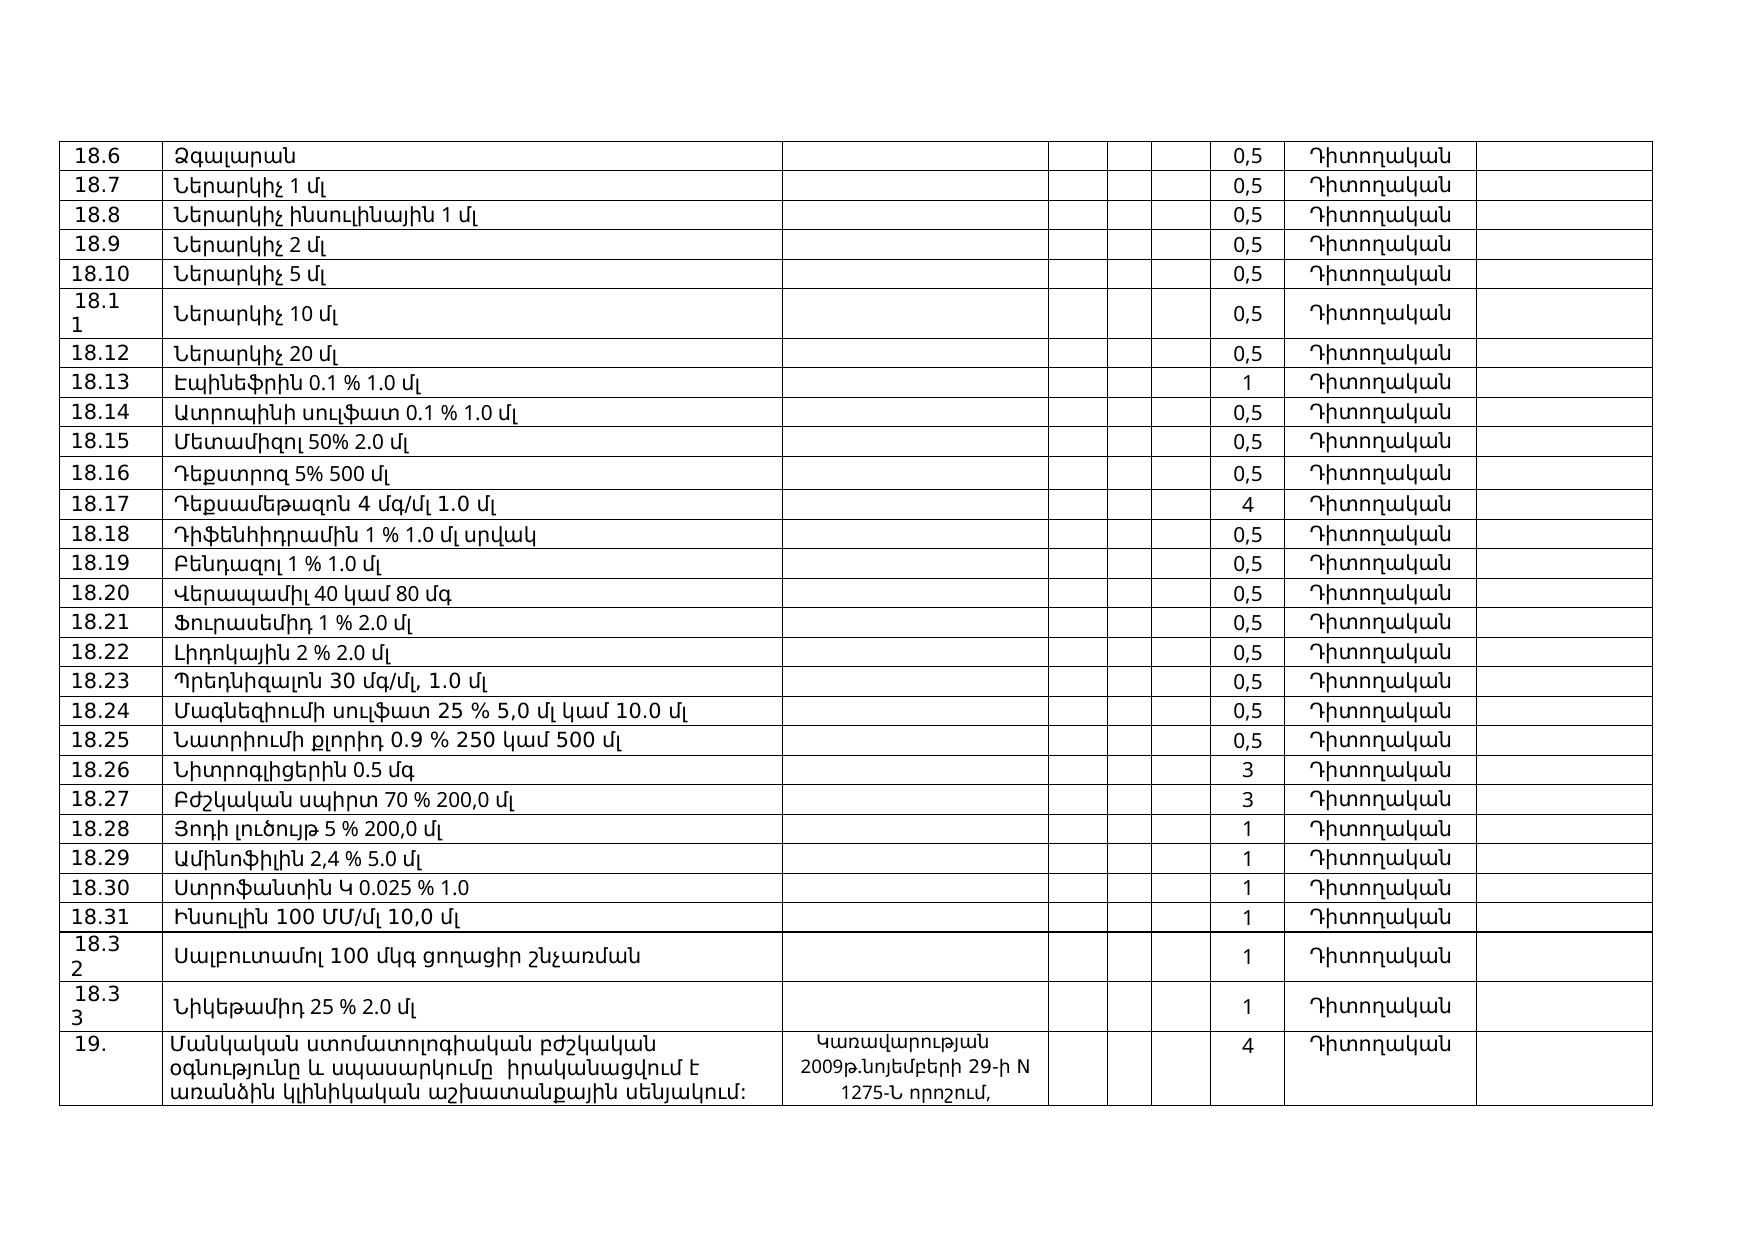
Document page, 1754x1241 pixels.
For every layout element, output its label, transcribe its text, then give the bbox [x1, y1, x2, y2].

table_cell [1152, 874, 1210, 902]
table_cell [1049, 398, 1107, 426]
table_cell [1152, 982, 1210, 1031]
table_cell 18.14 [60, 398, 162, 426]
table_cell [1049, 697, 1107, 725]
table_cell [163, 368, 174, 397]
table_cell [1108, 520, 1151, 548]
table_cell [1108, 874, 1151, 902]
table_cell [1108, 171, 1151, 199]
table_cell [1108, 398, 1151, 426]
table_cell [1049, 785, 1107, 813]
table_cell [1152, 339, 1210, 367]
table_cell [1152, 903, 1210, 931]
table_cell Դիտողական [1285, 579, 1476, 607]
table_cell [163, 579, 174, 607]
table_cell [1477, 368, 1652, 397]
table_cell [1049, 368, 1107, 397]
table_cell [1477, 638, 1652, 666]
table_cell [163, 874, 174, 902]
table_cell 0,5 [1211, 201, 1284, 229]
table_cell [1108, 982, 1151, 1031]
table_cell [1477, 933, 1652, 981]
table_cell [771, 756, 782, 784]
table_cell [1477, 785, 1652, 813]
table_cell [783, 398, 1048, 426]
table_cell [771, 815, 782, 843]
table_cell 18.13 [60, 368, 162, 397]
table_cell [1152, 1032, 1210, 1104]
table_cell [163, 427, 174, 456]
table_cell [1108, 815, 1151, 843]
table_cell 18.30 [60, 874, 162, 902]
table_cell [783, 844, 1048, 872]
table_cell [1108, 726, 1151, 754]
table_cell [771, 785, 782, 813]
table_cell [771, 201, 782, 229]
table_cell 0,5 [1211, 142, 1284, 170]
table_cell 18.12 [60, 339, 162, 367]
table_cell [1049, 579, 1107, 607]
table_cell [1477, 230, 1652, 258]
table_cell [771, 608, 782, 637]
table_cell 18.19 [60, 549, 162, 578]
table_cell [1108, 667, 1151, 696]
table_cell Դիտողական [1285, 230, 1476, 258]
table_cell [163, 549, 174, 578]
table_cell 1 [1211, 815, 1284, 843]
table_cell [1108, 785, 1151, 813]
table_cell 18.17 [60, 490, 162, 519]
table_cell [1477, 427, 1652, 456]
table_cell [1477, 903, 1652, 931]
table_cell 18.10 [60, 260, 162, 288]
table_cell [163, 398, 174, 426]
table_cell [1108, 638, 1151, 666]
table_cell 18.7 [60, 171, 162, 199]
table_cell Դիտողական [1285, 756, 1476, 784]
table_cell [1152, 844, 1210, 872]
table_cell [1049, 933, 1107, 981]
table_cell 0,5 [1211, 427, 1284, 456]
table_cell [1152, 457, 1210, 489]
table_cell [1108, 490, 1151, 519]
table_cell [1477, 1032, 1652, 1104]
table_cell [1049, 142, 1107, 170]
table_cell [1049, 457, 1107, 489]
table_cell 18.11 [60, 289, 162, 338]
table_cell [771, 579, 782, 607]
table_cell 18.32 [60, 933, 162, 981]
table_cell [1049, 608, 1107, 637]
table_cell [1049, 490, 1107, 519]
table_cell Պրեդնիզալոն 30 մգ/մլ, 1.0 մլ [163, 667, 782, 696]
table_cell 0,5 [1211, 230, 1284, 258]
table_cell Դիտողական [1285, 982, 1476, 1031]
table_cell [1477, 844, 1652, 872]
table_cell Դիտողական [1285, 1032, 1476, 1104]
table_cell [1152, 726, 1210, 754]
table_cell [783, 903, 1048, 931]
table_cell [783, 549, 1048, 578]
table_cell 18.24 [60, 697, 162, 725]
table_cell Դեքսամեթազոն 4 մգ/մլ 1.0 մլ [163, 490, 782, 519]
table_cell [1152, 638, 1210, 666]
table_cell [783, 427, 1048, 456]
table_cell [1049, 726, 1107, 754]
table_cell [783, 230, 1048, 258]
table_cell [1477, 549, 1652, 578]
table_cell 1 [1211, 874, 1284, 902]
table_cell Դիտողական [1285, 874, 1476, 902]
table_cell [783, 933, 1048, 981]
table_cell [1049, 339, 1107, 367]
table_cell [1477, 260, 1652, 288]
table_cell 0,5 [1211, 398, 1284, 426]
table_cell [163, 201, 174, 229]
table_cell [783, 579, 1048, 607]
table_cell [1152, 142, 1210, 170]
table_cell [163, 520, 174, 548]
table_cell Դիտողական [1285, 339, 1476, 367]
table_cell 18.15 [60, 427, 162, 456]
table_cell [1049, 667, 1107, 696]
table_cell [1108, 697, 1151, 725]
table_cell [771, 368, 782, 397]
table_cell [783, 756, 1048, 784]
table_cell 0,5 [1211, 289, 1284, 338]
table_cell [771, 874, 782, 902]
table_cell 18.29 [60, 844, 162, 872]
table_cell Դիտողական [1285, 608, 1476, 637]
table_cell Դիտողական [1285, 667, 1476, 696]
table_cell [1108, 230, 1151, 258]
table_cell Դիտողական [1285, 549, 1476, 578]
table_cell [1477, 339, 1652, 367]
table_cell [1477, 201, 1652, 229]
table_cell 18.27 [60, 785, 162, 813]
table_cell 0,5 [1211, 579, 1284, 607]
table_cell 18.8 [60, 201, 162, 229]
table_cell [1108, 579, 1151, 607]
table_cell [783, 608, 1048, 637]
table_cell 19. [60, 1032, 162, 1104]
table_cell [1152, 756, 1210, 784]
table_cell 0,5 [1211, 520, 1284, 548]
table_cell [1152, 230, 1210, 258]
table_cell [1049, 874, 1107, 902]
table_cell [783, 667, 1048, 696]
table_cell Մագնեզիումի սուլֆատ 25 % 5,0 մլ կամ 10.0 մլ [163, 697, 782, 725]
table_cell [1152, 785, 1210, 813]
table_cell Դիտողական [1285, 638, 1476, 666]
table_cell Դիտողական [1285, 289, 1476, 338]
table_cell [783, 520, 1048, 548]
table_cell Ինսուլին 100 ՄՄ/մլ 10,0 մլ [163, 903, 782, 931]
table_cell [1108, 844, 1151, 872]
table_cell [1477, 171, 1652, 199]
table_cell [1152, 579, 1210, 607]
table_cell Դիտողական [1285, 903, 1476, 931]
table_cell 1 [1211, 368, 1284, 397]
table_cell [1049, 903, 1107, 931]
table_cell 18.23 [60, 667, 162, 696]
table_cell Դիտողական [1285, 933, 1476, 981]
table_cell Դիտողական [1285, 142, 1476, 170]
table_cell [783, 785, 1048, 813]
table_cell [1152, 171, 1210, 199]
table_cell [1049, 520, 1107, 548]
table_cell Սալբուտամոլ 100 մկգ ցողացիր շնչառման [163, 933, 782, 981]
table_cell 0,5 [1211, 339, 1284, 367]
table_cell 4 [1211, 490, 1284, 519]
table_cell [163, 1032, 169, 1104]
table_cell [1152, 697, 1210, 725]
table_cell [1477, 874, 1652, 902]
table_cell [783, 457, 1048, 489]
table_cell 0,5 [1211, 608, 1284, 637]
table_cell [1108, 339, 1151, 367]
table_cell 18.22 [60, 638, 162, 666]
table_cell [1049, 427, 1107, 456]
table_cell [1152, 427, 1210, 456]
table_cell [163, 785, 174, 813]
table_cell Դիտողական [1285, 726, 1476, 754]
table_cell [1108, 201, 1151, 229]
table_cell [1477, 490, 1652, 519]
table_cell [783, 638, 1048, 666]
table_cell [1152, 549, 1210, 578]
table_cell [1477, 667, 1652, 696]
table_cell [1152, 667, 1210, 696]
table_cell [1152, 201, 1210, 229]
table_cell [1477, 697, 1652, 725]
table_cell 18.16 [60, 457, 162, 489]
table_cell Դիտողական [1285, 368, 1476, 397]
table_cell 18.25 [60, 726, 162, 754]
table_cell Նատրիումի քլորիդ 0.9 % 250 կամ 500 մլ [163, 726, 782, 754]
table_cell 18.18 [60, 520, 162, 548]
table_cell Դիտողական [1285, 201, 1476, 229]
table_cell [1049, 230, 1107, 258]
table_cell [1049, 260, 1107, 288]
table_cell [1152, 933, 1210, 981]
table_cell [1049, 549, 1107, 578]
table_cell [1108, 903, 1151, 931]
table_cell Դիտողական [1285, 697, 1476, 725]
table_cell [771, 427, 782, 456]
table_cell [1049, 756, 1107, 784]
table_cell [1049, 171, 1107, 199]
table_cell [783, 697, 1048, 725]
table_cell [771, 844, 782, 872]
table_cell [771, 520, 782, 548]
table_cell [1108, 1032, 1151, 1104]
table_cell [1477, 398, 1652, 426]
table_cell Դիտողական [1285, 490, 1476, 519]
table_cell [1049, 289, 1107, 338]
table_cell [783, 368, 1048, 397]
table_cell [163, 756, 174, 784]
table_cell [1152, 815, 1210, 843]
table_cell [1108, 427, 1151, 456]
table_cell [783, 1032, 1048, 1104]
table_cell [1049, 638, 1107, 666]
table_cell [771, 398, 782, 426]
table_cell [1152, 289, 1210, 338]
table_cell Դիտողական [1285, 260, 1476, 288]
table_cell [783, 201, 1048, 229]
table_cell [1477, 579, 1652, 607]
table_cell [783, 490, 1048, 519]
table_cell [1049, 201, 1107, 229]
table_cell [1477, 815, 1652, 843]
table_cell Նիկեթամիդ 25 % 2.0 մլ [163, 982, 782, 1031]
table_cell [1477, 982, 1652, 1031]
table_cell 0,5 [1211, 260, 1284, 288]
table_cell 0,5 [1211, 726, 1284, 754]
table_cell 18.28 [60, 815, 162, 843]
table_cell [783, 260, 1048, 288]
table_cell [1477, 726, 1652, 754]
table_cell 1 [1211, 982, 1284, 1031]
table_cell [1049, 844, 1107, 872]
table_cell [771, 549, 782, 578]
table_cell Դիտողական [1285, 815, 1476, 843]
table_cell [783, 339, 1048, 367]
table_cell 18.26 [60, 756, 162, 784]
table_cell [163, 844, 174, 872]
table_cell 1 [1211, 903, 1284, 931]
table_cell [1108, 368, 1151, 397]
table_cell [1108, 289, 1151, 338]
table_cell 18.21 [60, 608, 162, 637]
table_cell [1049, 815, 1107, 843]
table_cell [1477, 608, 1652, 637]
table_cell [1152, 398, 1210, 426]
table_cell Ներարկիչ 10 մլ [163, 289, 782, 338]
table_cell Դիտողական [1285, 171, 1476, 199]
table_cell 0,5 [1211, 549, 1284, 578]
table_cell 18.33 [60, 982, 162, 1031]
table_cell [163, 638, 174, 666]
table_cell 1 [1211, 933, 1284, 981]
table_cell [1477, 142, 1652, 170]
table_cell Դիտողական [1285, 520, 1476, 548]
table_cell Դիտողական [1285, 427, 1476, 456]
table_cell Դիտողական [1285, 844, 1476, 872]
table_cell 3 [1211, 756, 1284, 784]
table_cell [1108, 608, 1151, 637]
table_cell [783, 815, 1048, 843]
table_cell [783, 142, 1048, 170]
table_cell [1477, 756, 1652, 784]
table_cell Դիտողական [1285, 457, 1476, 489]
table_cell [1152, 490, 1210, 519]
table_cell [1049, 1032, 1107, 1104]
table_cell [1108, 260, 1151, 288]
table_cell 0,5 [1211, 457, 1284, 489]
table_cell [1152, 520, 1210, 548]
table_cell [1108, 549, 1151, 578]
table_cell 18.6 [60, 142, 162, 170]
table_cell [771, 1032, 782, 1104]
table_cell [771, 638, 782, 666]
table_cell 18.31 [60, 903, 162, 931]
table_cell Դիտողական [1285, 398, 1476, 426]
table_cell [783, 874, 1048, 902]
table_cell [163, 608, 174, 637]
table_cell [1477, 457, 1652, 489]
table_cell [1049, 982, 1107, 1031]
table_cell 1 [1211, 844, 1284, 872]
table_cell [1477, 289, 1652, 338]
table_cell [783, 289, 1048, 338]
table_cell [783, 171, 1048, 199]
table_cell Դիտողական [1285, 785, 1476, 813]
table_cell [1152, 260, 1210, 288]
table_cell 3 [1211, 785, 1284, 813]
table_cell 0,5 [1211, 638, 1284, 666]
table_cell [1108, 142, 1151, 170]
table_cell 0,5 [1211, 667, 1284, 696]
table_cell Դեքստրոզ 5% 500 մլ [163, 457, 782, 489]
table_cell [1152, 608, 1210, 637]
table_cell [1108, 457, 1151, 489]
table_cell 18.9 [60, 230, 162, 258]
table_cell [783, 982, 1048, 1031]
table_cell 0,5 [1211, 697, 1284, 725]
table_cell [1108, 756, 1151, 784]
table_cell [1152, 368, 1210, 397]
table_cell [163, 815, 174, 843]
table_cell [1477, 520, 1652, 548]
table_cell [783, 726, 1048, 754]
table_cell [1108, 933, 1151, 981]
table_cell 18.20 [60, 579, 162, 607]
table_cell 0,5 [1211, 171, 1284, 199]
table_cell 4 [1211, 1032, 1284, 1104]
